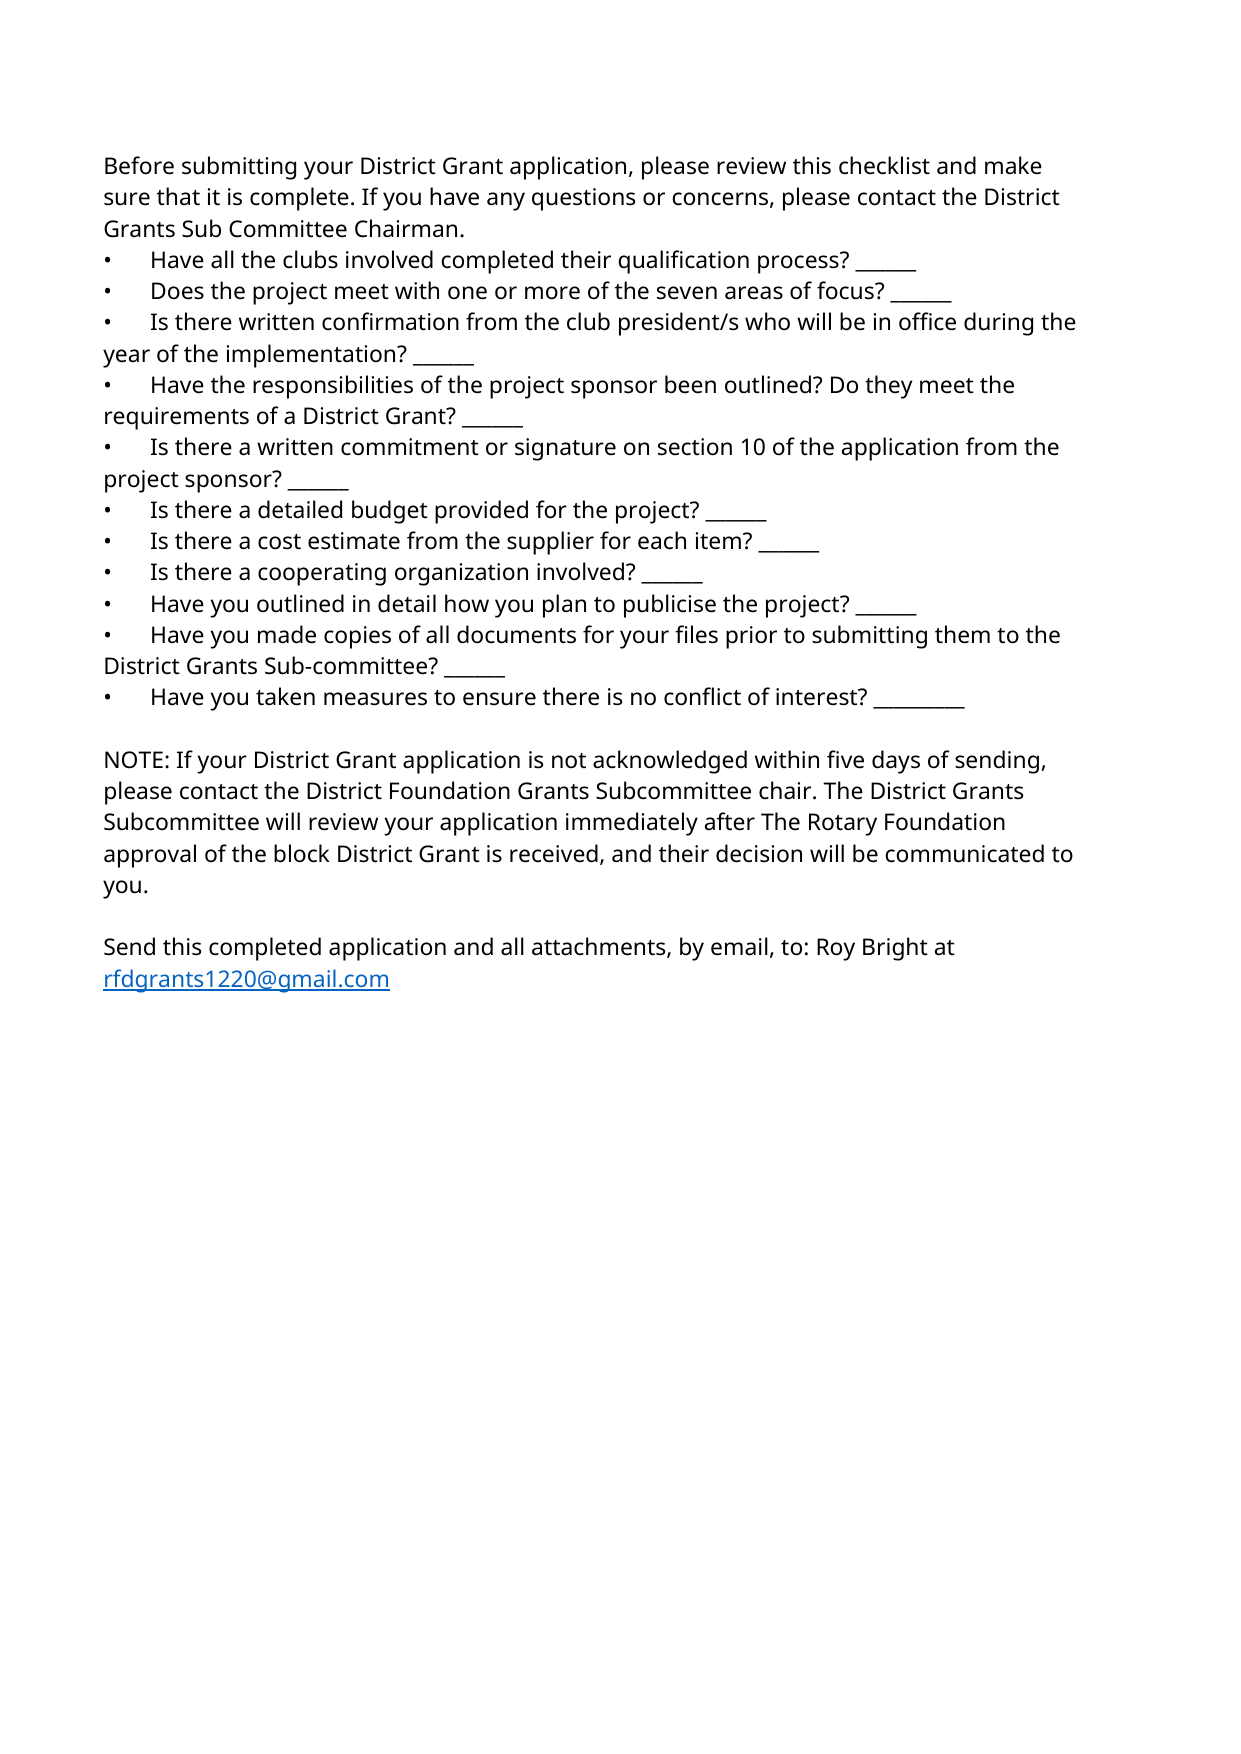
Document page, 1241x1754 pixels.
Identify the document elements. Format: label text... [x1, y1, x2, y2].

text • Have all the clubs involved completed their qualification process? ______ [103, 244, 1090, 275]
text • Is there written confirmation from the club president/s who will be in office during the year of the implementation? ______ [103, 306, 1090, 369]
text • Is there a detailed budget provided for the project? ______ [103, 494, 1090, 525]
text • Have you outlined in detail how you plan to publicise the project? ______ [103, 587, 1090, 619]
text • Have you made copies of all documents for your files prior to submitting them to the District Grants Sub-committee? ______ [103, 619, 1090, 681]
text • Does the project meet with one or more of the seven areas of focus? ______ [103, 275, 1090, 306]
text • Is there a cost estimate from the supplier for each item? ______ [103, 525, 1090, 556]
text • Is there a written commitment or signature on section 10 of the application from the project sponsor? ______ [103, 431, 1090, 494]
text NOTE: If your District Grant application is not acknowledged within five days of sending, please contact the District Foundation Grants Subcommittee chair. The District Grants Subcommittee will review your application immediately after The Rotary Foundation approval of the block District Grant is received, and their decision will be communicated to you. [103, 744, 1090, 900]
text • Have the responsibilities of the project sponsor been outlined? Do they meet the requirements of a District Grant? ______ [103, 369, 1090, 431]
text Before submitting your District Grant application, please review this checklist and make sure that it is complete. If you have any questions or concerns, please contact the District Grants Sub Committee Chairman. [103, 150, 1090, 244]
text • Have you taken measures to ensure there is no conflict of interest? _________ [103, 681, 1090, 712]
text • Is there a cooperating organization involved? ______ [103, 556, 1090, 587]
text Send this completed application and all attachments, by email, to: Roy Bright at rfdgrants1220@gmail.com [103, 931, 1090, 994]
